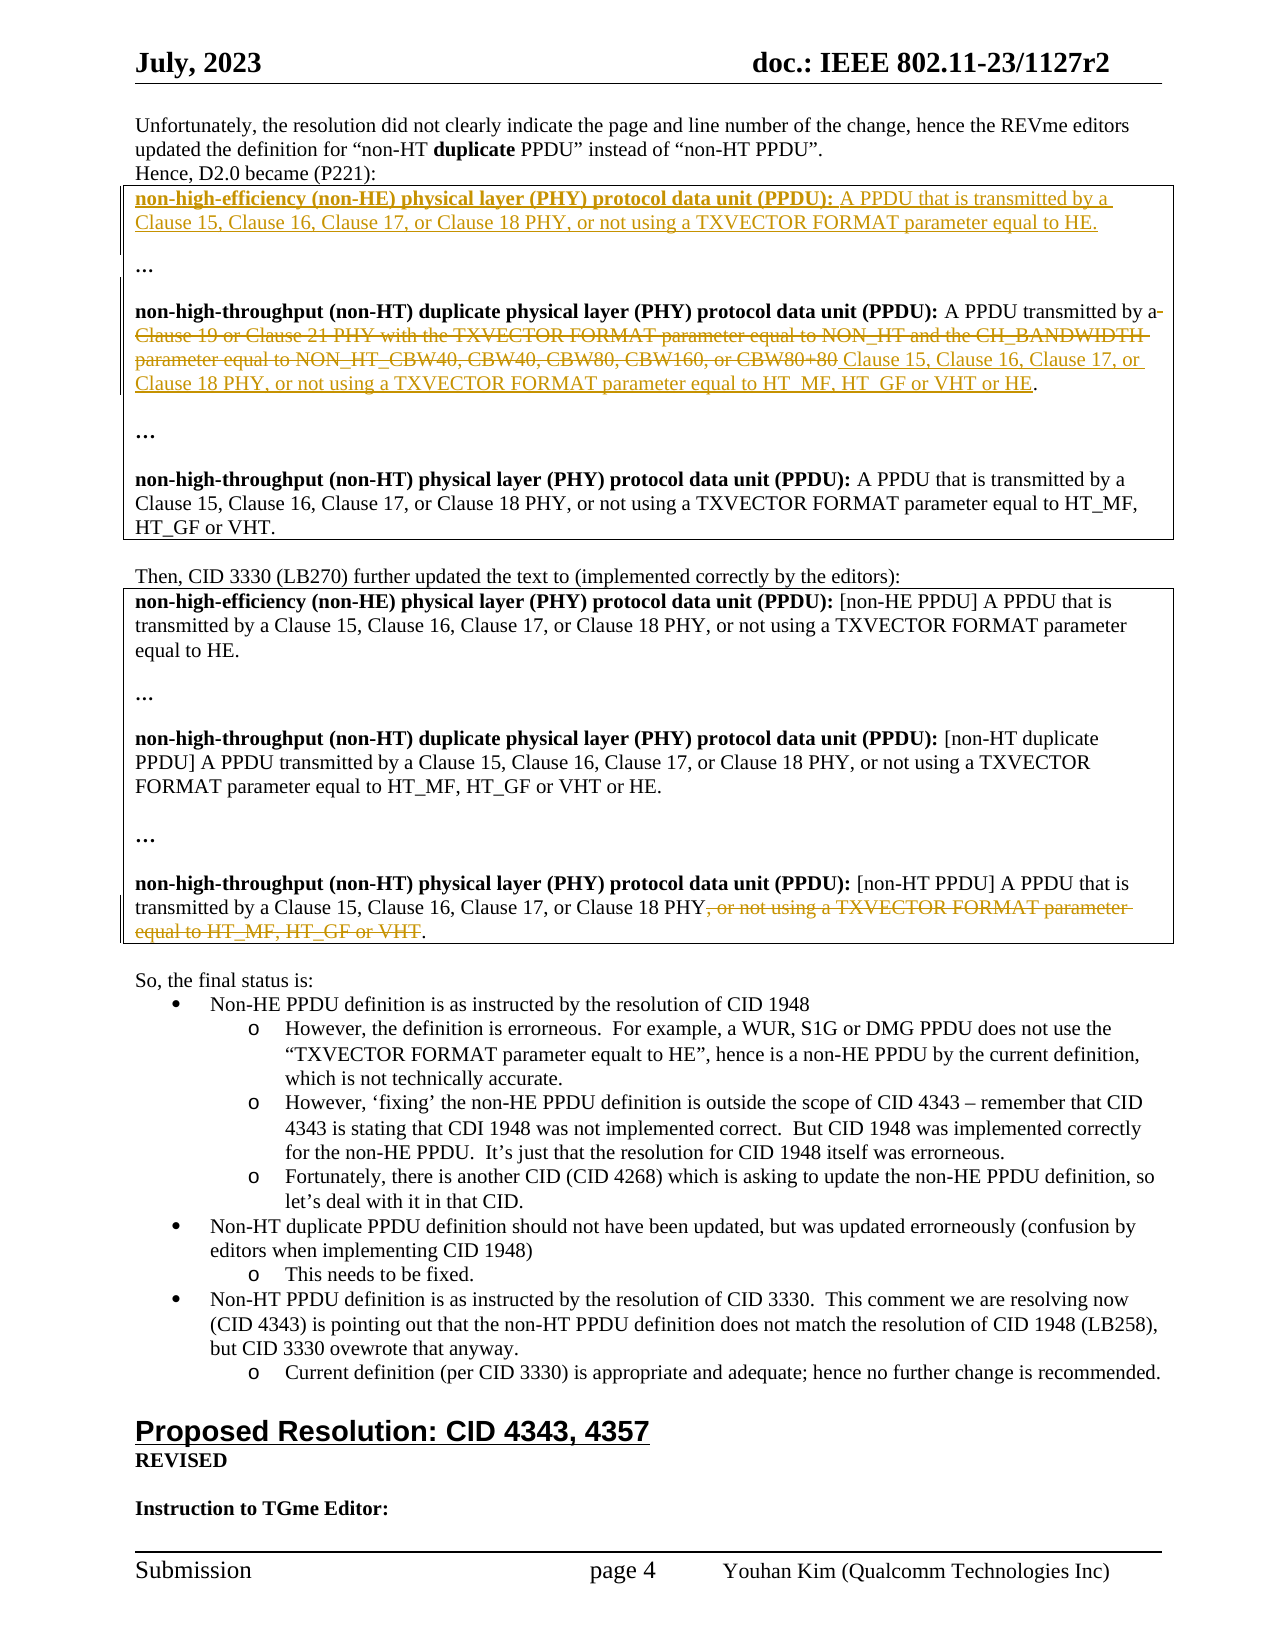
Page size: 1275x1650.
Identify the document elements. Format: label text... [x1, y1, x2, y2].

table_header … non-high-throughput (non-HT) duplicate physical layer (PHY) protocol data unit (PPDU): A PPDU transmitted by a. … non-high-throughput (non-HT) physical layer (PHY) protocol data unit (PPDU): A PPDU that is transmitted by a Clause 15, Clause 16, Clause 17, or Clause 18 PHY, or not using a TXVECTOR FORMAT parameter equal to HT_MF, HT_GF or VHT. [124, 186, 1173, 539]
list This needs to be fixed. [247, 1262, 1162, 1287]
list Current definition (per CID 3330) is appropriate and adequate; hence no further change is recommended. [247, 1359, 1162, 1385]
text Then, CID 3330 (LB270) further updated the text to (implemented correctly by the editors): [135, 564, 1162, 588]
list Non-HE PPDU definition is as instructed by the resolution of CID 1948 [172, 992, 1162, 1016]
list However, the definition is errorneous. For example, a WUR, S1G or DMG PPDU does not use the “TXVECTOR FORMAT parameter equalt to HE”, hence is a non-HE PPDU by the current definition, which is not technically accurate. [247, 1016, 1162, 1090]
table_header non-high-efficiency (non-HE) physical layer (PHY) protocol data unit (PPDU): [non-HE PPDU] A PPDU that is transmitted by a Clause 15, Clause 16, Clause 17, or Clause 18 PHY, or not using a TXVECTOR FORMAT parameter equal to HE. … non-high-throughput (non-HT) duplicate physical layer (PHY) protocol data unit (PPDU): [non-HT duplicate PPDU] A PPDU transmitted by a Clause 15, Clause 16, Clause 17, or Clause 18 PHY, or not using a TXVECTOR FORMAT parameter equal to HT_MF, HT_GF or VHT or HE. … non-high-throughput (non-HT) physical layer (PHY) protocol data unit (PPDU): [non-HT PPDU] A PPDU that is transmitted by a Clause 15, Clause 16, Clause 17, or Clause 18 PHY. [124, 589, 1173, 943]
list Non-HT PPDU definition is as instructed by the resolution of CID 3330. This comment we are resolving now (CID 4343) is pointing out that the non-HT PPDU definition does not match the resolution of CID 1948 (LB258), but CID 3330 ovewrote that anyway. [172, 1287, 1162, 1359]
text REVISED [135, 1448, 1162, 1472]
text Unfortunately, the resolution did not clearly indicate the page and line number of the change, hence the REVme editors updated the definition for “non-HT duplicate PPDU” instead of “non-HT PPDU”. [135, 112, 1162, 161]
subtitle Proposed Resolution: CID 4343, 4357 [135, 1414, 1162, 1448]
text Hence, D2.0 became (P221): [135, 161, 1162, 185]
list Fortunately, there is another CID (CID 4268) which is asking to update the non-HE PPDU definition, so let’s deal with it in that CID. [247, 1164, 1162, 1213]
text Instruction to TGme Editor: [135, 1496, 1162, 1520]
list However, ‘fixing’ the non-HE PPDU definition is outside the scope of CID 4343 – remember that CID 4343 is stating that CDI 1948 was not implemented correct. But CID 1948 was implemented correctly for the non-HE PPDU. It’s just that the resolution for CID 1948 itself was errorneous. [247, 1090, 1162, 1164]
list Non-HT duplicate PPDU definition should not have been updated, but was updated errorneously (confusion by editors when implementing CID 1948) [172, 1213, 1162, 1262]
text So, the final status is: [135, 968, 1162, 992]
